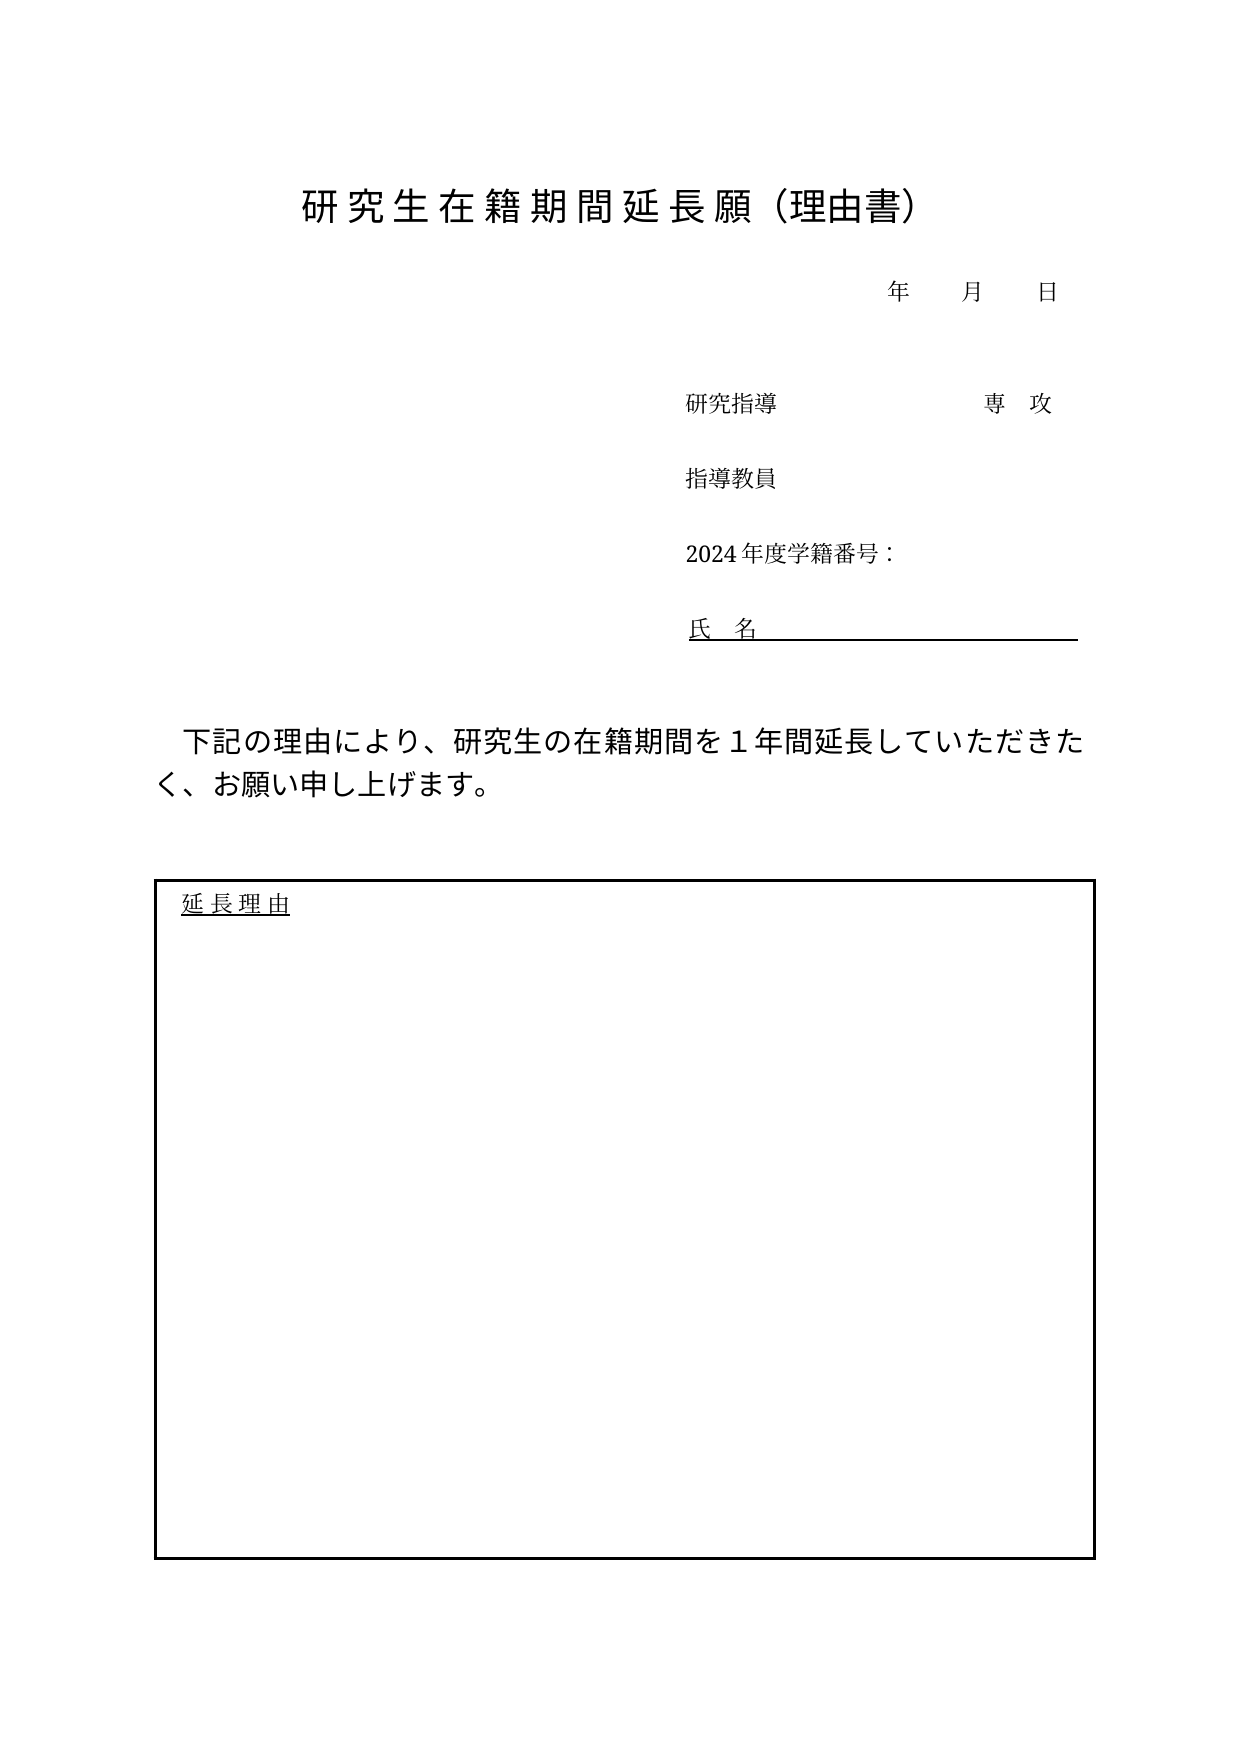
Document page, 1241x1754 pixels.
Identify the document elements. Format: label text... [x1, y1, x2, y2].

text 指導教員 [597, 456, 1087, 494]
text 2024年度学籍番号： [597, 531, 1087, 569]
text 研究指導 専 攻 [597, 381, 1087, 419]
text 下記の理由により、研究生の在籍期間を１年間延長していただきたく、お願い申し上げます。 [153, 719, 1087, 803]
table_header 延 長 理 由 [157, 882, 1093, 1557]
text 研 究 生 在 籍 期 間 延 長 願（理由書） [153, 177, 1087, 231]
text 年 月 日 [153, 269, 1087, 306]
text 氏 名 [597, 606, 1087, 644]
